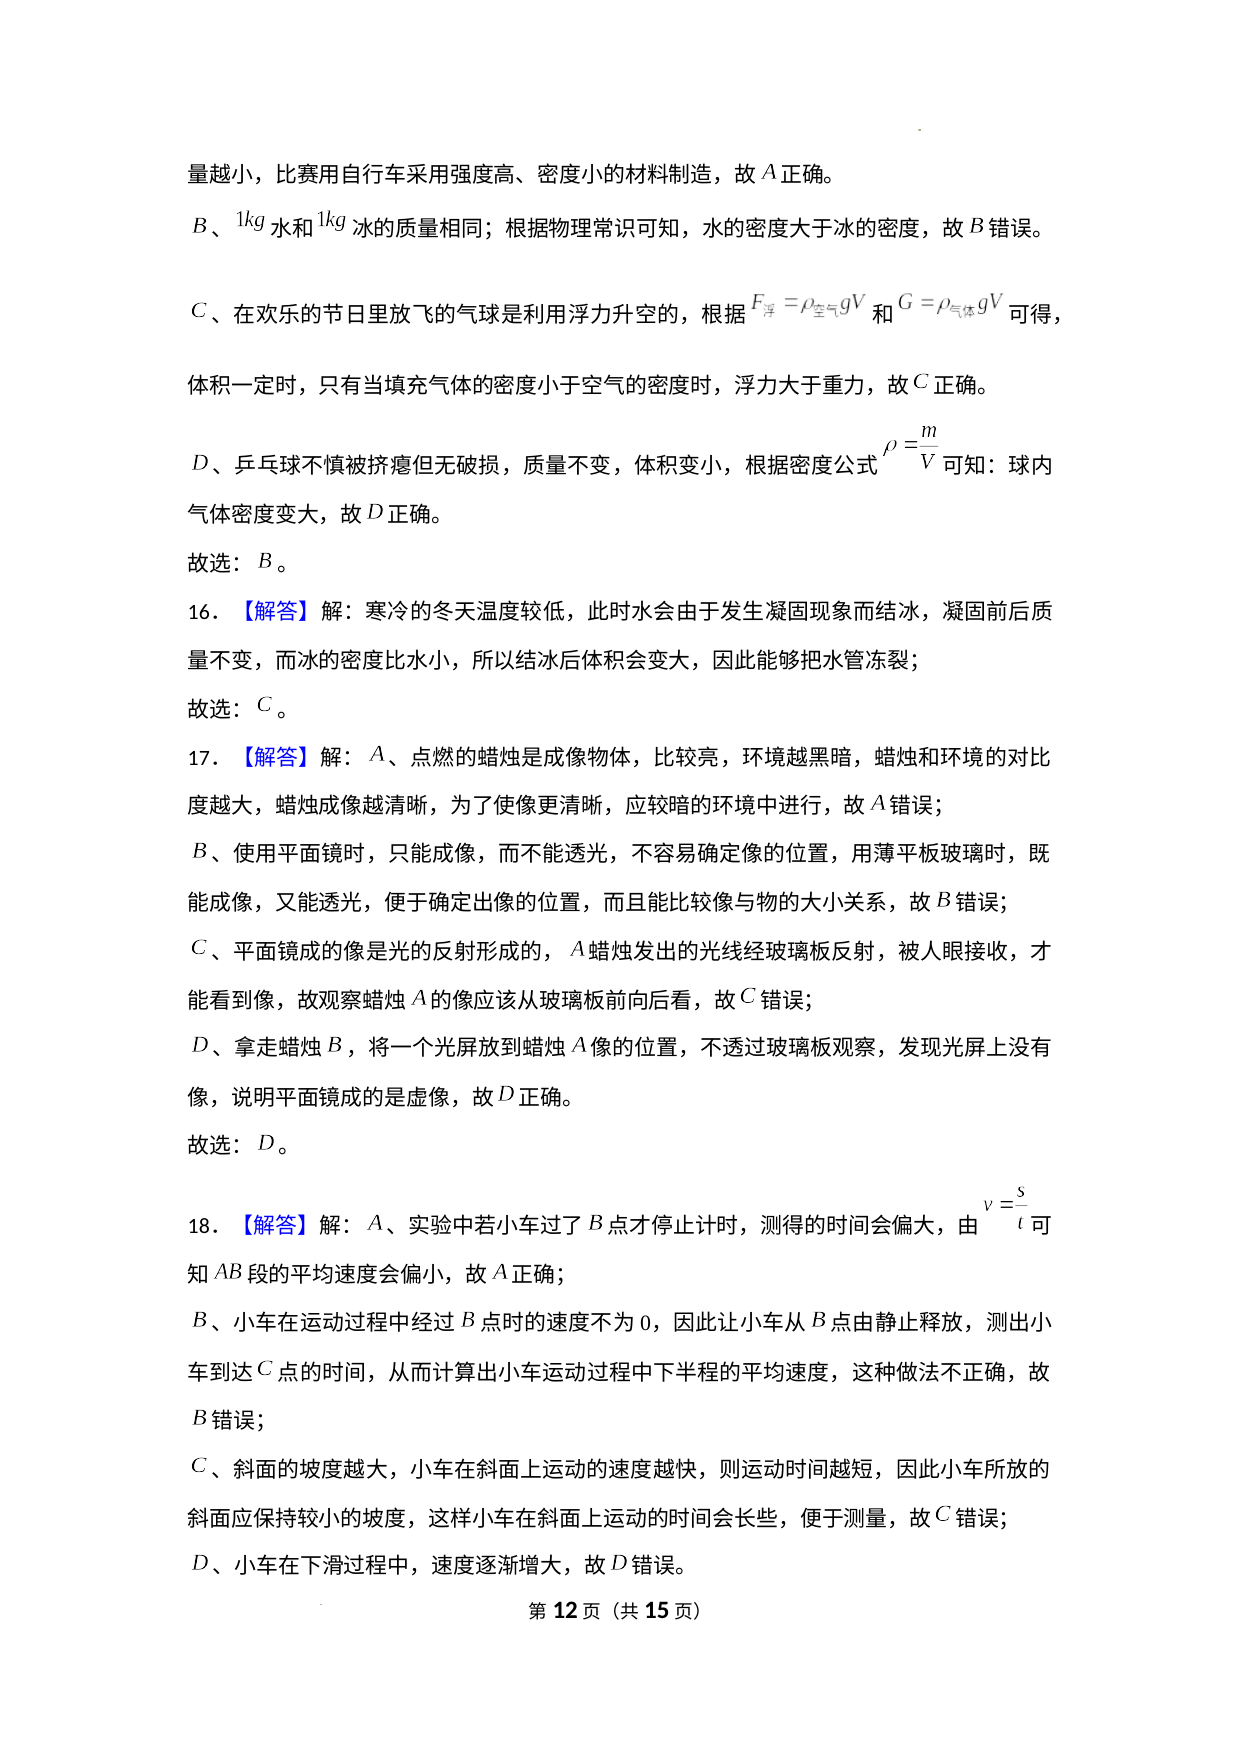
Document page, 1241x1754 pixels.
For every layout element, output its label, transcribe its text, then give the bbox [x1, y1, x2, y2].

text 故选：。 [187, 1127, 1053, 1160]
text 、拿走蜡烛，将一个光屏放到蜡烛像的位置，不透过玻璃板观察，发现光屏上没有像，说明平面镜成的是虚像，故正确。 [187, 1030, 1053, 1112]
text 、斜面的坡度越大，小车在斜面上运动的速度越快，则运动时间越短，因此小车所放的斜面应保持较小的坡度，这样小车在斜面上运动的时间会长些，便于测量，故错误； [187, 1451, 1053, 1532]
text 、乒乓球不慎被挤瘪但无破损，质量不变，体积变小，根据密度公式可知：球内气体密度变大，故正确。 [187, 416, 1053, 529]
text 、水和冰的质量相同；根据物理常识可知，水的密度大于冰的密度，故错误。 [187, 205, 1053, 270]
text 故选：。 [187, 545, 1053, 578]
text 18．【解答】解：、实验中若小车过了点才停止计时，测得的时间会偏大，由可知段的平均速度会偏小，故正确； [187, 1176, 1053, 1289]
text 、在欢乐的节日里放飞的气球是利用浮力升空的，根据和可得，体积一定时，只有当填充气体的密度小于空气的密度时，浮力大于重力，故正确。 [187, 286, 1053, 400]
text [187, 157, 1053, 189]
text 17．【解答】解：、点燃的蜡烛是成像物体，比较亮，环境越黑暗，蜡烛和环境的对比度越大，蜡烛成像越清晰，为了使像更清晰，应较暗的环境中进行，故错误； [187, 739, 1053, 820]
text 16．【解答】解：寒冷的冬天温度较低，此时水会由于发生凝固现象而结冰，凝固前后质量不变，而冰的密度比水小，所以结冰后体积会变大，因此能够把水管冻裂； [187, 594, 1053, 675]
text 、小车在运动过程中经过点时的速度不为0，因此让小车从点由静止释放，测出小车到达点的时间，从而计算出小车运动过程中下半程的平均速度，这种做法不正确，故错误； [187, 1305, 1053, 1435]
text 、小车在下滑过程中，速度逐渐增大，故错误。 [187, 1548, 1053, 1581]
text 、使用平面镜时，只能成像，而不能透光，不容易确定像的位置，用薄平板玻璃时，既能成像，又能透光，便于确定出像的位置，而且能比较像与物的大小关系，故错误； [187, 836, 1053, 917]
text 故选：。 [187, 691, 1053, 723]
text 、平面镜成的像是光的反射形成的，蜡烛发出的光线经玻璃板反射，被人眼接收，才能看到像，故观察蜡烛的像应该从玻璃板前向后看，故错误； [187, 933, 1053, 1014]
